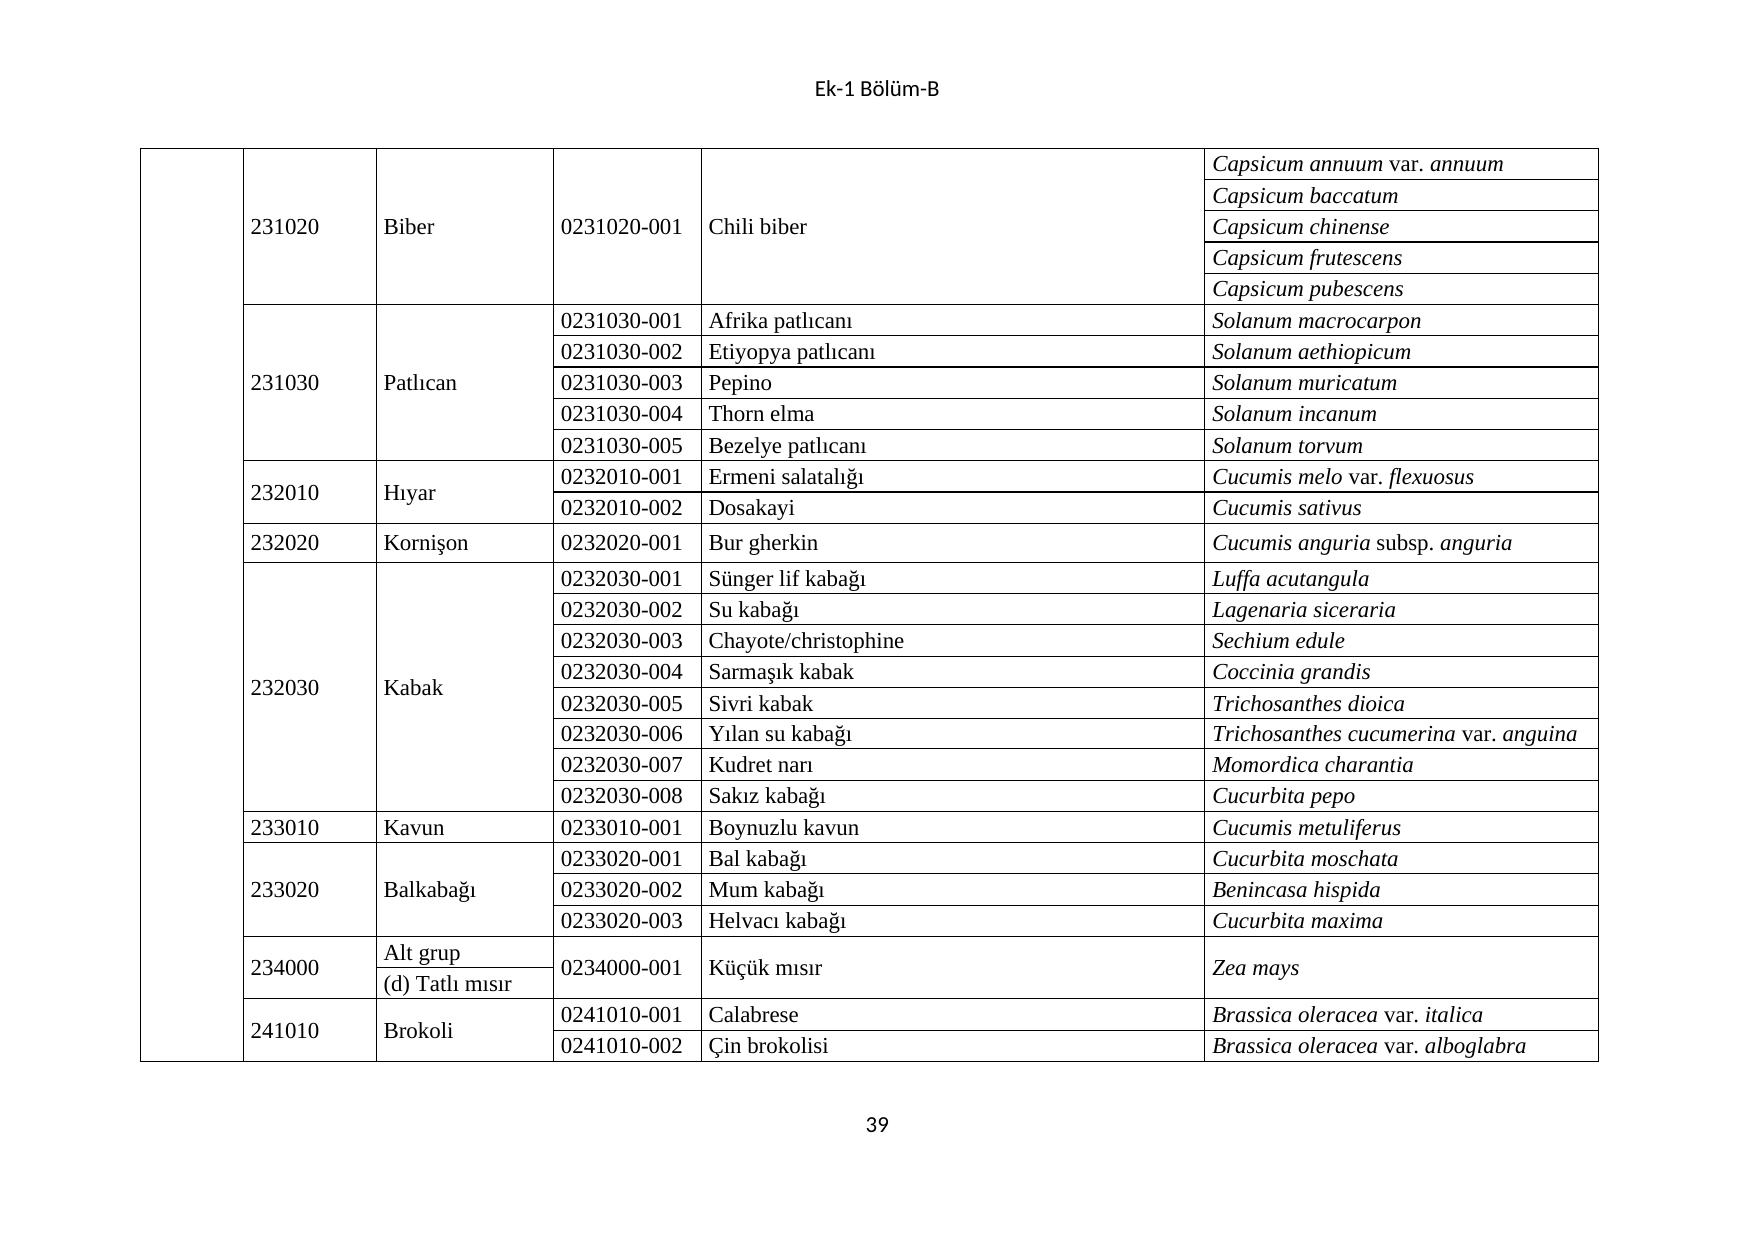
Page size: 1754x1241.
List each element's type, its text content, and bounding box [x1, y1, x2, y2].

table_cell 0231030-004 [554, 399, 701, 429]
table_cell Çin brokolisi [702, 1031, 1204, 1061]
table_cell 0231030-005 [554, 430, 701, 460]
table_cell Afrika patlıcanı [702, 305, 1204, 335]
table_cell Solanum torvum [1205, 430, 1598, 460]
table_cell 231020 [244, 149, 376, 304]
table_cell Helvacı kabağı [702, 906, 1204, 936]
table_cell 0232010-002 [554, 493, 701, 523]
table_cell Cucurbita pepo [1205, 781, 1598, 811]
table_cell 0241010-001 [554, 999, 701, 1029]
table_cell 0231020-001 [554, 149, 701, 304]
table_cell Capsicum frutescens [1205, 243, 1598, 273]
table_cell Hıyar [377, 461, 553, 523]
table_cell Sivri kabak [702, 688, 1204, 718]
table_cell Alt grup [377, 937, 553, 967]
table_cell Calabrese [702, 999, 1204, 1029]
table_cell 0234000-001 [554, 937, 701, 998]
table_cell Lagenaria siceraria [1205, 594, 1598, 624]
table_cell Etiyopya patlıcanı [702, 336, 1204, 366]
table_cell 0233010-001 [554, 812, 701, 842]
table_cell Boynuzlu kavun [702, 812, 1204, 842]
table_cell 0232030-007 [554, 749, 701, 779]
table_cell 0232030-003 [554, 625, 701, 656]
table_cell Capsicum chinense [1205, 211, 1598, 241]
table_cell Bezelye patlıcanı [702, 430, 1204, 460]
table_cell Momordica charantia [1205, 749, 1598, 779]
table_cell Bal kabağı [702, 843, 1204, 873]
table_cell Patlıcan [377, 305, 553, 460]
table_cell Chayote/christophine [702, 625, 1204, 656]
table_cell Cucumis melo var. flexuosus [1205, 461, 1598, 491]
table_cell Trichosanthes dioica [1205, 688, 1598, 718]
table_cell Cucurbita maxima [1205, 906, 1598, 936]
table_cell Pepino [702, 368, 1204, 398]
table_cell (d) Tatlı mısır [377, 968, 553, 998]
table_cell Sechium edule [1205, 625, 1598, 656]
table_cell Solanum incanum [1205, 399, 1598, 429]
table_cell Cucumis anguria subsp. anguria [1205, 524, 1598, 562]
table_cell Bur gherkin [702, 524, 1204, 562]
table_cell Sünger lif kabağı [702, 563, 1204, 593]
table_cell Cucumis metuliferus [1205, 812, 1598, 842]
table_cell Sakız kabağı [702, 781, 1204, 811]
table_cell 0231030-003 [554, 368, 701, 398]
table_cell Solanum macrocarpon [1205, 305, 1598, 335]
table_cell Brassica oleracea var. italica [1205, 999, 1598, 1029]
table_cell 0232010-001 [554, 461, 701, 491]
table_cell 0233020-002 [554, 874, 701, 904]
table_cell Kudret narı [702, 749, 1204, 779]
table_cell 0233020-001 [554, 843, 701, 873]
table_cell Capsicum annuum var. annuum [1205, 149, 1598, 179]
table_cell Sarmaşık kabak [702, 657, 1204, 687]
table_cell Brokoli [377, 999, 553, 1061]
table_cell 0231030-001 [554, 305, 701, 335]
table_cell Yılan su kabağı [702, 719, 1204, 748]
table_cell 232030 [244, 563, 376, 811]
table_cell 0241010-002 [554, 1031, 701, 1061]
table_cell Coccinia grandis [1205, 657, 1598, 687]
table_cell 0232030-008 [554, 781, 701, 811]
table_cell Su kabağı [702, 594, 1204, 624]
table_cell Capsicum pubescens [1205, 274, 1598, 304]
table_cell Dosakayi [702, 493, 1204, 523]
table_cell Balkabağı [377, 843, 553, 936]
table_cell 232010 [244, 461, 376, 523]
table_cell Cucumis sativus [1205, 493, 1598, 523]
table_cell 0232030-005 [554, 688, 701, 718]
table_cell Cucurbita moschata [1205, 843, 1598, 873]
table_cell Biber [377, 149, 553, 304]
table_cell Benincasa hispida [1205, 874, 1598, 904]
table_cell 234000 [244, 937, 376, 998]
table_cell Ermeni salatalığı [702, 461, 1204, 491]
table_cell Kabak [377, 563, 553, 811]
table_cell 0233020-003 [554, 906, 701, 936]
table_cell 0232030-002 [554, 594, 701, 624]
table_cell 0232030-006 [554, 719, 701, 748]
table_cell Solanum aethiopicum [1205, 336, 1598, 366]
table_cell 241010 [244, 999, 376, 1061]
table_cell 233010 [244, 812, 376, 842]
table_cell 232020 [244, 524, 376, 562]
table_cell 0232030-004 [554, 657, 701, 687]
table_cell Mum kabağı [702, 874, 1204, 904]
table_cell Luffa acutangula [1205, 563, 1598, 593]
table_cell Thorn elma [702, 399, 1204, 429]
table_cell Trichosanthes cucumerina var. anguina [1205, 719, 1598, 748]
table_cell Küçük mısır [702, 937, 1204, 998]
table_cell Solanum muricatum [1205, 368, 1598, 398]
table_cell 0231030-002 [554, 336, 701, 366]
table_cell Kavun [377, 812, 553, 842]
table_cell Capsicum baccatum [1205, 180, 1598, 210]
table_cell Kornişon [377, 524, 553, 562]
table_cell Brassica oleracea var. alboglabra [1205, 1031, 1598, 1061]
table_cell Chili biber [702, 149, 1204, 304]
table_cell 233020 [244, 843, 376, 936]
table_cell 0232020-001 [554, 524, 701, 562]
table_cell 0232030-001 [554, 563, 701, 593]
table_cell 231030 [244, 305, 376, 460]
table_cell Zea mays [1205, 937, 1598, 998]
